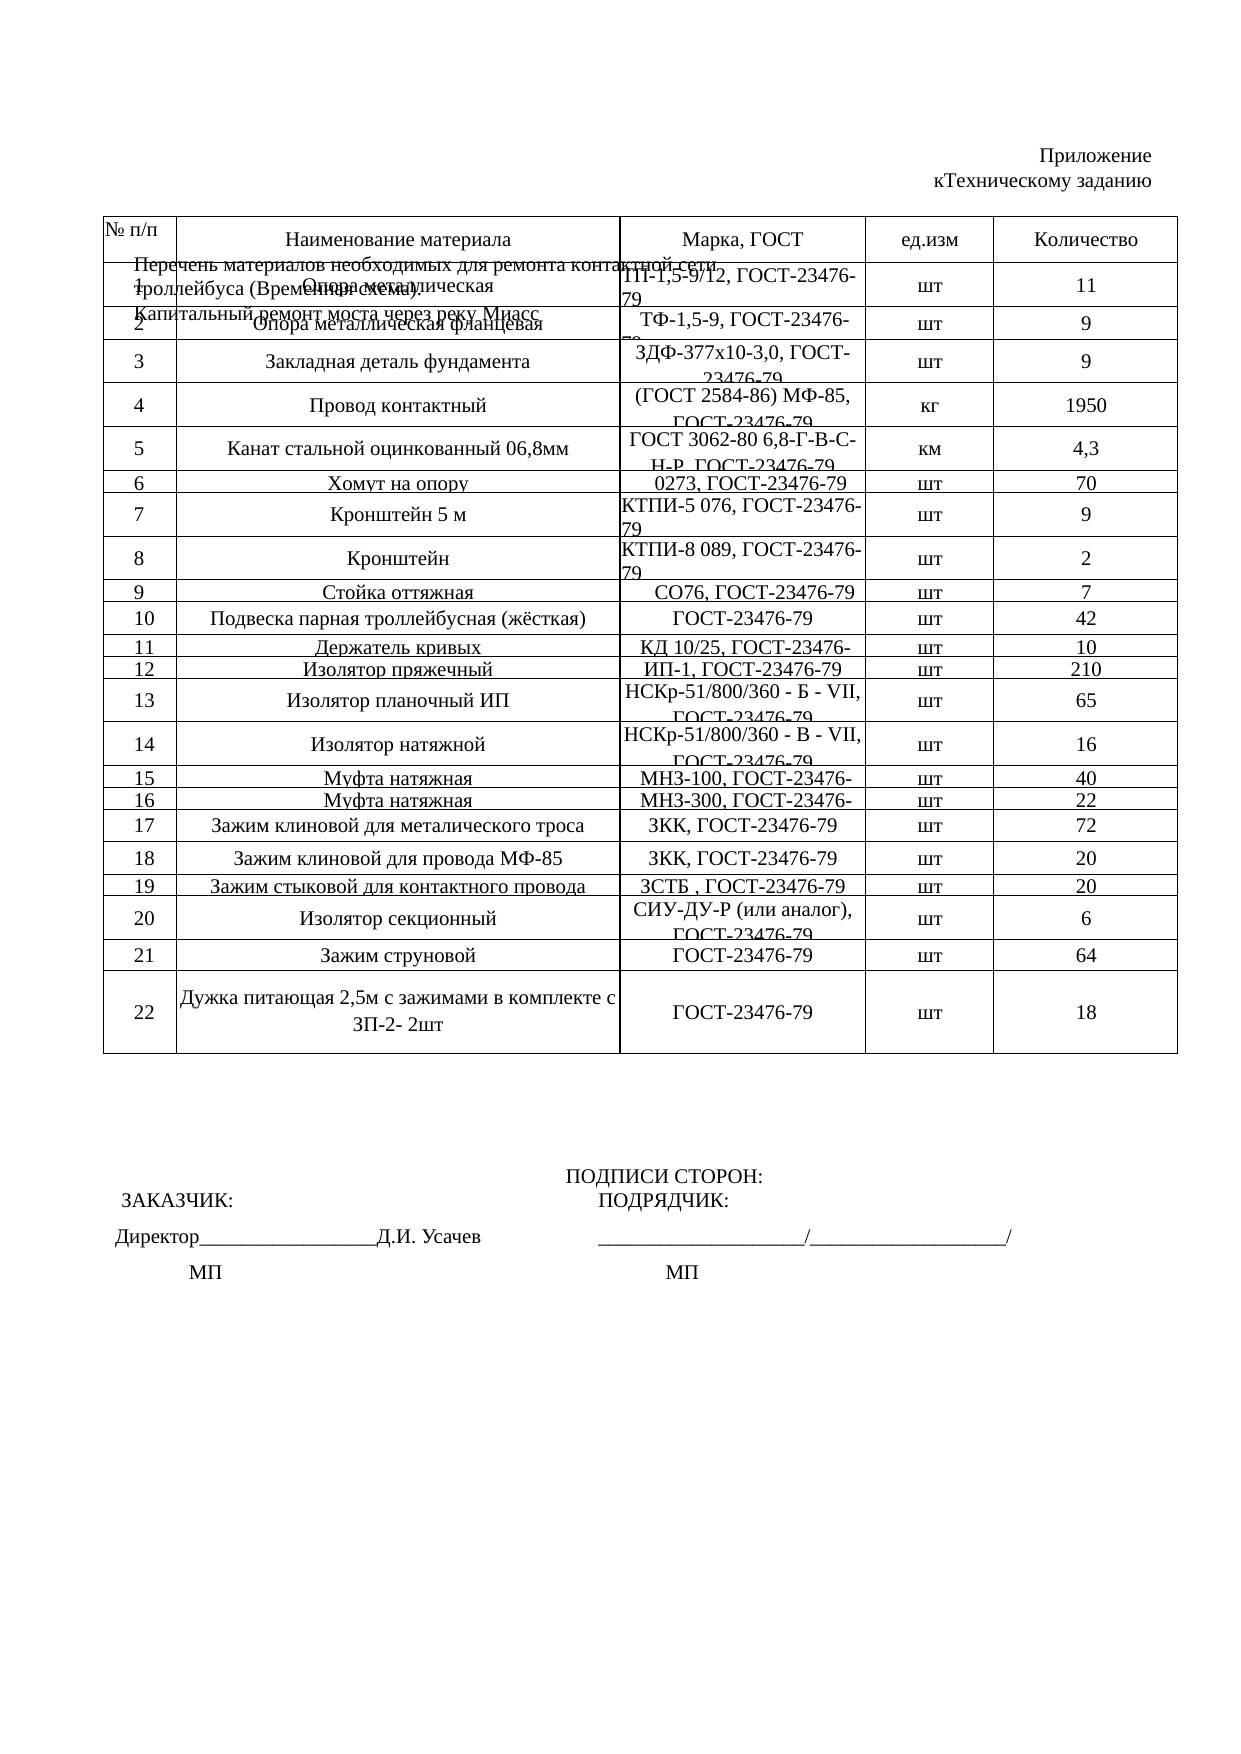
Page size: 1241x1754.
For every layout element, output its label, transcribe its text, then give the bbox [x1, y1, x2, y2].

table_cell 8 [104, 537, 176, 579]
table_cell шт [866, 602, 993, 633]
table_cell шт [866, 722, 993, 765]
table_cell шт [866, 788, 993, 809]
table_cell 1950 [994, 383, 1177, 426]
table_cell КТПИ-8 089, ГОСТ-23476-79 [621, 537, 865, 579]
table_cell ТФ-1,5-9, ГОСТ-23476-79 [621, 307, 865, 338]
table_cell Провод контактный [177, 383, 619, 426]
table_cell 3 [104, 340, 176, 382]
table_cell Зажим стыковой для контактного провода [177, 875, 619, 895]
table_cell 17 [104, 810, 176, 841]
table_cell шт [866, 940, 993, 970]
table_cell Хомут на опору [177, 471, 619, 492]
table_cell Дужка питающая 2,5м с зажимами в комплекте с ЗП-2- 2шт [177, 971, 619, 1053]
table_cell 22 [104, 971, 176, 1053]
table_cell Изолятор пряжечный [177, 657, 619, 677]
table_header Марка, ГОСТ [621, 217, 865, 262]
table_cell Кронштейн 5 м [177, 493, 619, 536]
table_cell 14 [104, 722, 176, 765]
table_header ПОДРЯДЧИК: ____________________/___________________/ МП [580, 1188, 1057, 1321]
table_cell Зажим клиновой для металического троса [177, 810, 619, 841]
table_cell Муфта натяжная [177, 788, 619, 809]
text Перечень материалов необходимых для ремонта контактной сети троллейбуса (Временная схема). [133, 252, 793, 300]
table_cell СИУ-ДУ-Р (или аналог), ГОСТ-23476-79 [621, 896, 865, 939]
table_cell 40 [994, 766, 1177, 787]
table_cell СО76, ГОСТ-23476-79 [621, 580, 865, 601]
table_cell 9 [104, 580, 176, 601]
table_cell 42 [994, 602, 1177, 633]
table_cell 13 [104, 679, 176, 721]
table_cell 6 [104, 471, 176, 492]
table_cell 16 [104, 788, 176, 809]
table_cell (ГОСТ 2584-86) МФ-85, ГОСТ-23476-79 [621, 383, 865, 426]
table_cell 64 [994, 940, 1177, 970]
table_cell шт [866, 307, 993, 338]
table_cell 11 [994, 263, 1177, 306]
table_header ЗАКАЗЧИК: Директор_________________Д.И. Усачев МП [104, 1188, 580, 1321]
table_cell 22 [994, 788, 1177, 809]
table_cell 16 [994, 722, 1177, 765]
table_cell 72 [994, 810, 1177, 841]
table_cell Изолятор секционный [177, 896, 619, 939]
table_cell 9 [994, 493, 1177, 536]
table_cell ГОСТ-23476-79 [621, 602, 865, 633]
table_cell 9 [994, 340, 1177, 382]
table_cell ТП-1,5-9/12, ГОСТ-23476-79 [793, 263, 865, 306]
table_cell ГОСТ-23476-79 [621, 940, 865, 970]
table_cell ГОСТ-23476-79 [621, 971, 865, 1053]
table_cell Изолятор натяжной [177, 722, 619, 765]
table_cell 20 [994, 842, 1177, 873]
table_cell Зажим струновой [177, 940, 619, 970]
table_cell ЗКК, ГОСТ-23476-79 [621, 810, 865, 841]
table_cell 65 [994, 679, 1177, 721]
table_cell шт [866, 842, 993, 873]
table_cell ЗКК, ГОСТ-23476-79 [621, 842, 865, 873]
table_cell МНЗ-100, ГОСТ-23476-79 [621, 766, 865, 787]
table_cell НСКр-51/800/360 - Б - VII, ГОСТ-23476-79 [621, 679, 865, 721]
table_cell НСКр-51/800/360 - В - VII, ГОСТ-23476-79 [621, 722, 865, 765]
text Капитальный ремонт моста через реку Миасс [133, 300, 793, 324]
table_cell 10 [994, 635, 1177, 656]
table_cell Кронштейн [177, 537, 619, 579]
table_header № п/п [104, 217, 176, 262]
table_cell 1 [104, 263, 133, 306]
table_cell 4 [104, 383, 176, 426]
table_cell 9 [994, 307, 1177, 338]
table_cell ЗСТБ , ГОСТ-23476-79 [621, 875, 865, 895]
table_cell 20 [994, 875, 1177, 895]
table_cell Подвеска парная троллейбусная (жёсткая) [177, 602, 619, 633]
table_cell шт [866, 493, 993, 536]
table_cell ИП-1, ГОСТ-23476-79 [621, 657, 865, 677]
table_cell ГОСТ 3062-80 6,8-Г-В-С-Н-Р, ГОСТ-23476-79 [621, 427, 865, 469]
table_header Количество [994, 217, 1177, 262]
table_cell 20 [104, 896, 176, 939]
table_cell Стойка оттяжная [177, 580, 619, 601]
table_cell 2 [104, 307, 176, 338]
table_cell Закладная деталь фундамента [177, 340, 619, 382]
table_cell 7 [994, 580, 1177, 601]
table_cell 210 [994, 657, 1177, 677]
table_cell 15 [104, 766, 176, 787]
table_cell 12 [104, 657, 176, 677]
table_cell КТПИ-5 076, ГОСТ-23476-79 [621, 493, 865, 536]
table_cell шт [866, 537, 993, 579]
table_cell шт [866, 875, 993, 895]
table_cell 11 [104, 635, 176, 656]
table_cell Изолятор планочный ИП [177, 679, 619, 721]
table_cell Муфта натяжная [177, 766, 619, 787]
table_cell КД 10/25, ГОСТ-23476-79 [621, 635, 865, 656]
table_cell Держатель кривых [177, 635, 619, 656]
table_cell шт [866, 580, 993, 601]
table_cell 2 [994, 537, 1177, 579]
table_cell МНЗ-300, ГОСТ-23476-79 [621, 788, 865, 809]
table_cell Опора металлическая фланцевая [177, 324, 619, 338]
table_header ед.изм [866, 217, 993, 262]
table_cell 4,3 [994, 427, 1177, 469]
table_header Наименование материала [177, 217, 619, 252]
table_cell Канат стальной оцинкованный 06,8мм [177, 427, 619, 469]
table_cell 19 [104, 875, 176, 895]
table_cell 7 [104, 493, 176, 536]
table_cell 5 [104, 427, 176, 469]
table_cell шт [866, 263, 993, 306]
table_cell шт [866, 635, 993, 656]
table_cell шт [866, 340, 993, 382]
table_cell 21 [104, 940, 176, 970]
table_cell кг [866, 383, 993, 426]
table_cell ЗДФ-377х10-3,0, ГОСТ23476-79 [621, 340, 865, 382]
text Приложение [103, 143, 1152, 167]
table_cell Зажим клиновой для провода МФ-85 [177, 842, 619, 873]
table_cell 18 [104, 842, 176, 873]
table_cell шт [866, 657, 993, 677]
table_cell шт [866, 971, 993, 1053]
table_cell шт [866, 896, 993, 939]
table_cell шт [866, 766, 993, 787]
table_cell шт [866, 471, 993, 492]
table_cell 10 [104, 602, 176, 633]
table_cell шт [866, 679, 993, 721]
table_cell 6 [994, 896, 1177, 939]
table_cell 70 [994, 471, 1177, 492]
text кТехническому заданию [103, 167, 1152, 192]
text ПОДПИСИ СТОРОН: [103, 1164, 1152, 1188]
table_cell км [866, 427, 993, 469]
table_cell 18 [994, 971, 1177, 1053]
table_cell 0273, ГОСТ-23476-79 [621, 471, 865, 492]
table_cell шт [866, 810, 993, 841]
